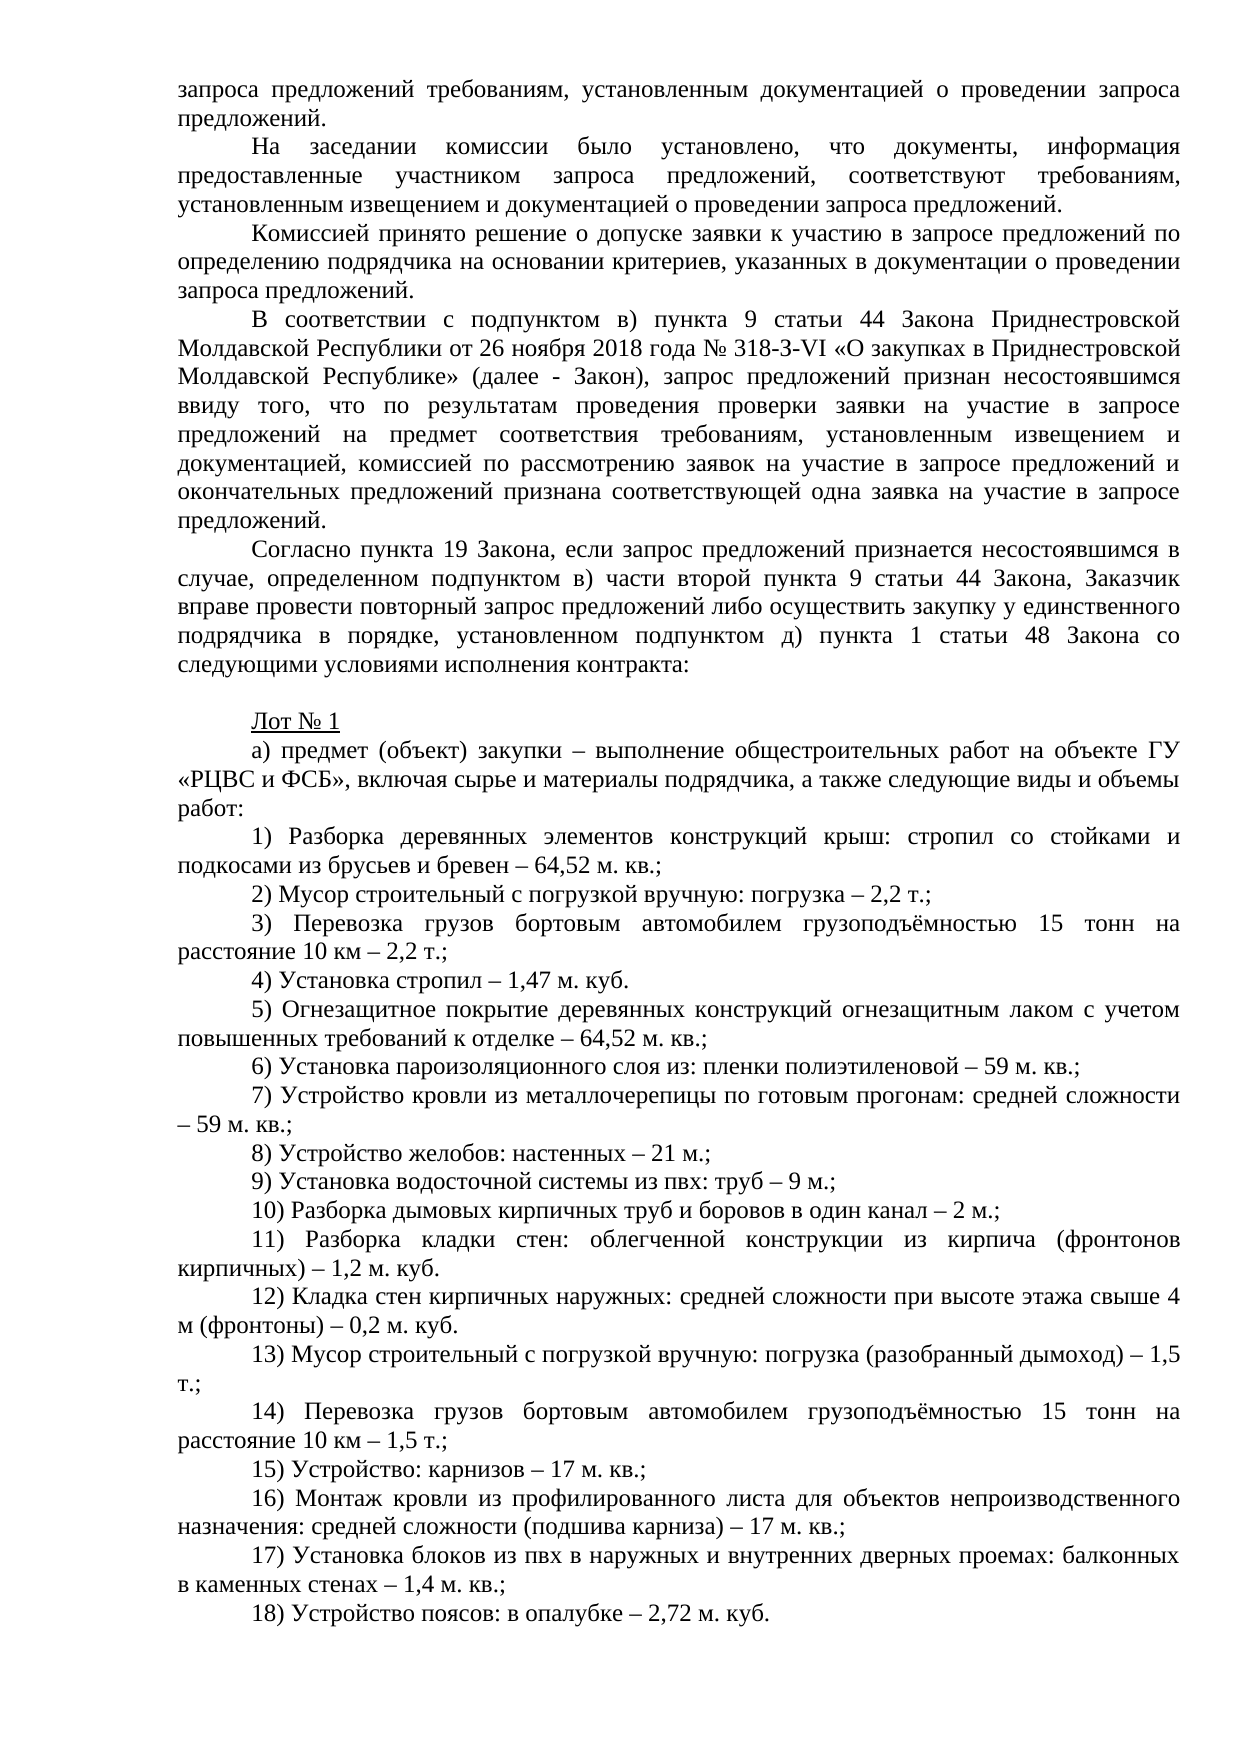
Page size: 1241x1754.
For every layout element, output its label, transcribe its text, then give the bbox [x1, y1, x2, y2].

text 11) Разборка кладки стен: облегченной конструкции из кирпича (фронтонов кирпичных) – 1,2 м. куб. [177, 1224, 1181, 1281]
text В соответствии с подпунктом в) пункта 9 статьи 44 Закона Приднестровской Молдавской Республики от 26 ноября 2018 года № 318-З-VI «О закупках в Приднестровской Молдавской Республике» (далее - Закон), запрос предложений признан несостоявшимся ввиду того, что по результатам проведения проверки заявки на участие в запросе предложений на предмет соответствия требованиям, установленным извещением и документацией, комиссией по рассмотрению заявок на участие в запросе предложений и окончательных предложений признана соответствующей одна заявка на участие в запросе предложений. [177, 304, 1181, 534]
text 4) Установка стропил – 1,47 м. куб. [177, 965, 1181, 994]
text а) предмет (объект) закупки – выполнение общестроительных работ на объекте ГУ «РЦВС и ФСБ», включая сырье и материалы подрядчика, а также следующие виды и объемы работ: [177, 735, 1181, 821]
text 16) Монтаж кровли из профилированного листа для объектов непроизводственного назначения: средней сложности (подшива карниза) – 17 м. кв.; [177, 1483, 1181, 1540]
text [177, 74, 1181, 131]
text 8) Устройство желобов: настенных – 21 м.; [177, 1138, 1181, 1166]
text 18) Устройство поясов: в опалубке – 2,72 м. куб. [177, 1598, 1181, 1626]
text 15) Устройство: карнизов – 17 м. кв.; [177, 1454, 1181, 1483]
text 13) Мусор строительный с погрузкой вручную: погрузка (разобранный дымоход) – 1,5 т.; [177, 1339, 1181, 1396]
text На заседании комиссии было установлено, что документы, информация предоставленные участником запроса предложений, соответствуют требованиям, установленным извещением и документацией о проведении запроса предложений. [177, 131, 1181, 218]
text 14) Перевозка грузов бортовым автомобилем грузоподъёмностью 15 тонн на расстояние 10 км – 1,5 т.; [177, 1396, 1181, 1454]
text 6) Установка пароизоляционного слоя из: пленки полиэтиленовой – 59 м. кв.; [177, 1051, 1181, 1080]
text 7) Устройство кровли из металлочерепицы по готовым прогонам: средней сложности – 59 м. кв.; [177, 1080, 1181, 1138]
text 1) Разборка деревянных элементов конструкций крыш: стропил со стойками и подкосами из брусьев и бревен – 64,52 м. кв.; [177, 821, 1181, 879]
text 5) Огнезащитное покрытие деревянных конструкций огнезащитным лаком с учетом повышенных требований к отделке – 64,52 м. кв.; [177, 994, 1181, 1051]
text Комиссией принято решение о допуске заявки к участию в запросе предложений по определению подрядчика на основании критериев, указанных в документации о проведении запроса предложений. [177, 218, 1181, 304]
text Согласно пункта 19 Закона, если запрос предложений признается несостоявшимся в случае, определенном подпунктом в) части второй пункта 9 статьи 44 Закона, Заказчик вправе провести повторный запрос предложений либо осуществить закупку у единственного подрядчика в порядке, установленном подпунктом д) пункта 1 статьи 48 Закона со следующими условиями исполнения контракта: [177, 534, 1181, 678]
text 2) Мусор строительный с погрузкой вручную: погрузка – 2,2 т.; [177, 879, 1181, 908]
text 3) Перевозка грузов бортовым автомобилем грузоподъёмностью 15 тонн на расстояние 10 км – 2,2 т.; [177, 908, 1181, 965]
text 10) Разборка дымовых кирпичных труб и боровов в один канал – 2 м.; [177, 1195, 1181, 1224]
text Лот № 1 [177, 706, 1181, 735]
text 12) Кладка стен кирпичных наружных: средней сложности при высоте этажа свыше 4 м (фронтоны) – 0,2 м. куб. [177, 1281, 1181, 1339]
text 17) Установка блоков из пвх в наружных и внутренних дверных проемах: балконных в каменных стенах – 1,4 м. кв.; [177, 1540, 1181, 1598]
text 9) Установка водосточной системы из пвх: труб – 9 м.; [177, 1166, 1181, 1195]
